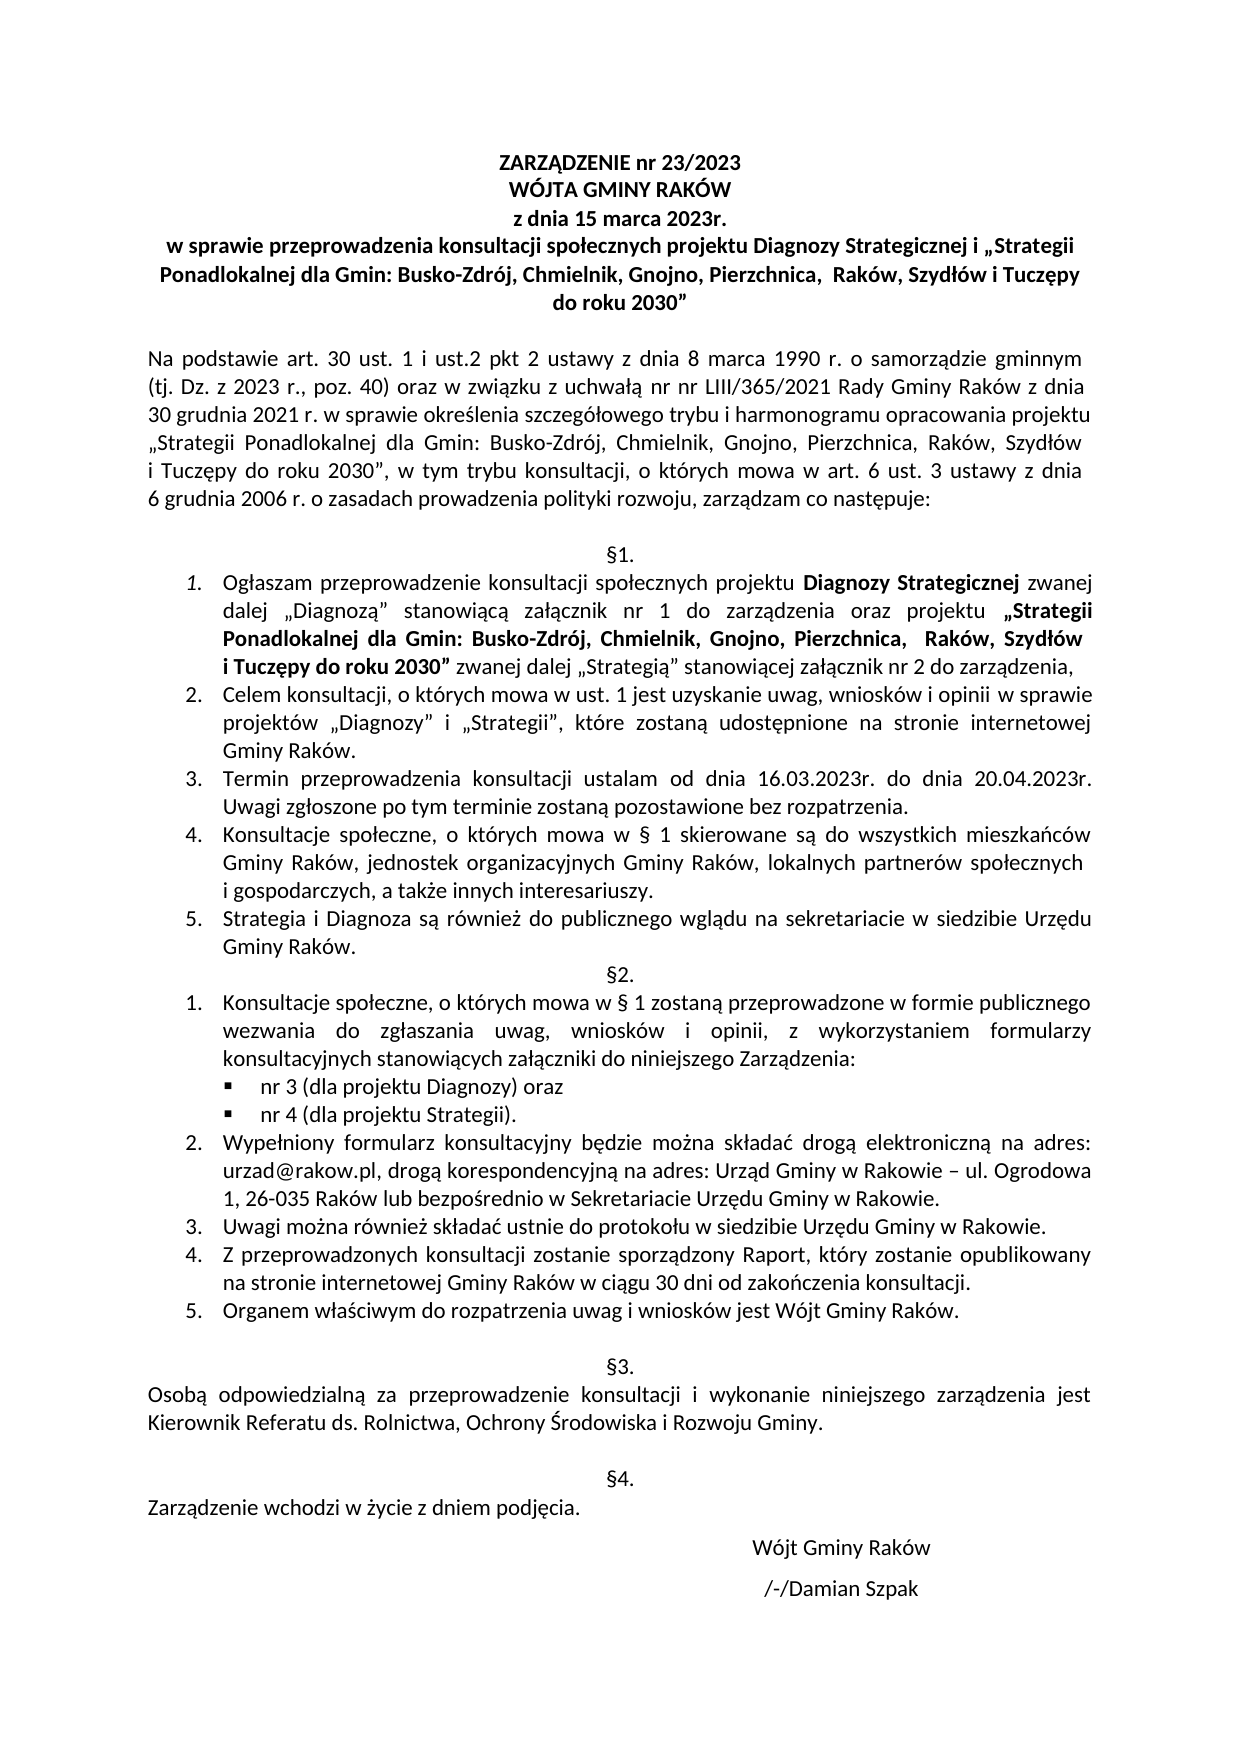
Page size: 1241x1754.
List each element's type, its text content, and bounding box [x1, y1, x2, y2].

list Ogłaszam przeprowadzenie konsultacji społecznych projektu Diagnozy Strategicznej zwanej dalej „Diagnozą” stanowiącą załącznik nr 1 do zarządzenia oraz projektu „Strategii Ponadlokalnej dla Gmin: Busko-Zdrój, Chmielnik, Gnojno, Pierzchnica, Raków, Szydłów i Tuczępy do roku 2030” zwanej dalej „Strategią” stanowiącej załącznik nr 2 do zarządzenia, [185, 568, 1093, 680]
list Termin przeprowadzenia konsultacji ustalam od dnia 16.03.2023r. do dnia 20.04.2023r. Uwagi zgłoszone po tym terminie zostaną pozostawione bez rozpatrzenia. [185, 764, 1093, 820]
list Wypełniony formularz konsultacyjny będzie można składać drogą elektroniczną na adres: urzad@rakow.pl, drogą korespondencyjną na adres: Urząd Gminy w Rakowie – ul. Ogrodowa 1, 26-035 Raków lub bezpośrednio w Sekretariacie Urzędu Gminy w Rakowie. [185, 1128, 1093, 1212]
text Zarządzenie wchodzi w życie z dniem podjęcia. [148, 1493, 1093, 1521]
list Z przeprowadzonych konsultacji zostanie sporządzony Raport, który zostanie opublikowany na stronie internetowej Gminy Raków w ciągu 30 dni od zakończenia konsultacji. [185, 1240, 1093, 1296]
text Na podstawie art. 30 ust. 1 i ust.2 pkt 2 ustawy z dnia 8 marca 1990 r. o samorządzie gminnym (tj. Dz. z 2023 r., poz. 40) oraz w związku z uchwałą nr nr LIII/365/2021 Rady Gminy Raków z dnia 30 grudnia 2021 r. w sprawie określenia szczegółowego trybu i harmonogramu opracowania projektu „Strategii Ponadlokalnej dla Gmin: Busko-Zdrój, Chmielnik, Gnojno, Pierzchnica, Raków, Szydłów i Tuczępy do roku 2030”, w tym trybu konsultacji, o których mowa w art. 6 ust. 3 ustawy z dnia 6 grudnia 2006 r. o zasadach prowadzenia polityki rozwoju, zarządzam co następuje: [148, 344, 1093, 512]
text §2. [148, 960, 1093, 988]
text z dnia 15 marca 2023r. [148, 204, 1093, 232]
list Uwagi można również składać ustnie do protokołu w siedzibie Urzędu Gminy w Rakowie. [185, 1212, 1093, 1240]
list nr 3 (dla projektu Diagnozy) oraz [223, 1072, 1093, 1100]
text /-/Damian Szpak [590, 1574, 1093, 1602]
list Strategia i Diagnoza są również do publicznego wglądu na sekretariacie w siedzibie Urzędu Gminy Raków. [185, 904, 1093, 960]
text Wójt Gminy Raków [590, 1533, 1093, 1561]
list nr 4 (dla projektu Strategii). [223, 1100, 1093, 1128]
text ZARZĄDZENIE nr 23/2023 WÓJTA GMINY RAKÓW [148, 148, 1093, 204]
text §3. [148, 1352, 1093, 1381]
list Celem konsultacji, o których mowa w ust. 1 jest uzyskanie uwag, wniosków i opinii w sprawie projektów „Diagnozy” i „Strategii”, które zostaną udostępnione na stronie internetowej Gminy Raków. [185, 680, 1093, 764]
list Konsultacje społeczne, o których mowa w § 1 zostaną przeprowadzone w formie publicznego wezwania do zgłaszania uwag, wniosków i opinii, z wykorzystaniem formularzy konsultacyjnych stanowiących załączniki do niniejszego Zarządzenia: [185, 988, 1093, 1072]
text §1. [148, 540, 1093, 568]
text w sprawie przeprowadzenia konsultacji społecznych projektu Diagnozy Strategicznej i „Strategii Ponadlokalnej dla Gmin: Busko-Zdrój, Chmielnik, Gnojno, Pierzchnica, Raków, Szydłów i Tuczępy do roku 2030” [148, 232, 1093, 316]
text Osobą odpowiedzialną za przeprowadzenie konsultacji i wykonanie niniejszego zarządzenia jest Kierownik Referatu ds. Rolnictwa, Ochrony Środowiska i Rozwoju Gminy. [148, 1381, 1093, 1437]
list Organem właściwym do rozpatrzenia uwag i wniosków jest Wójt Gminy Raków. [185, 1296, 1093, 1324]
list Konsultacje społeczne, o których mowa w § 1 skierowane są do wszystkich mieszkańców Gminy Raków, jednostek organizacyjnych Gminy Raków, lokalnych partnerów społecznych i gospodarczych, a także innych interesariuszy. [185, 820, 1093, 904]
text §4. [148, 1464, 1093, 1493]
